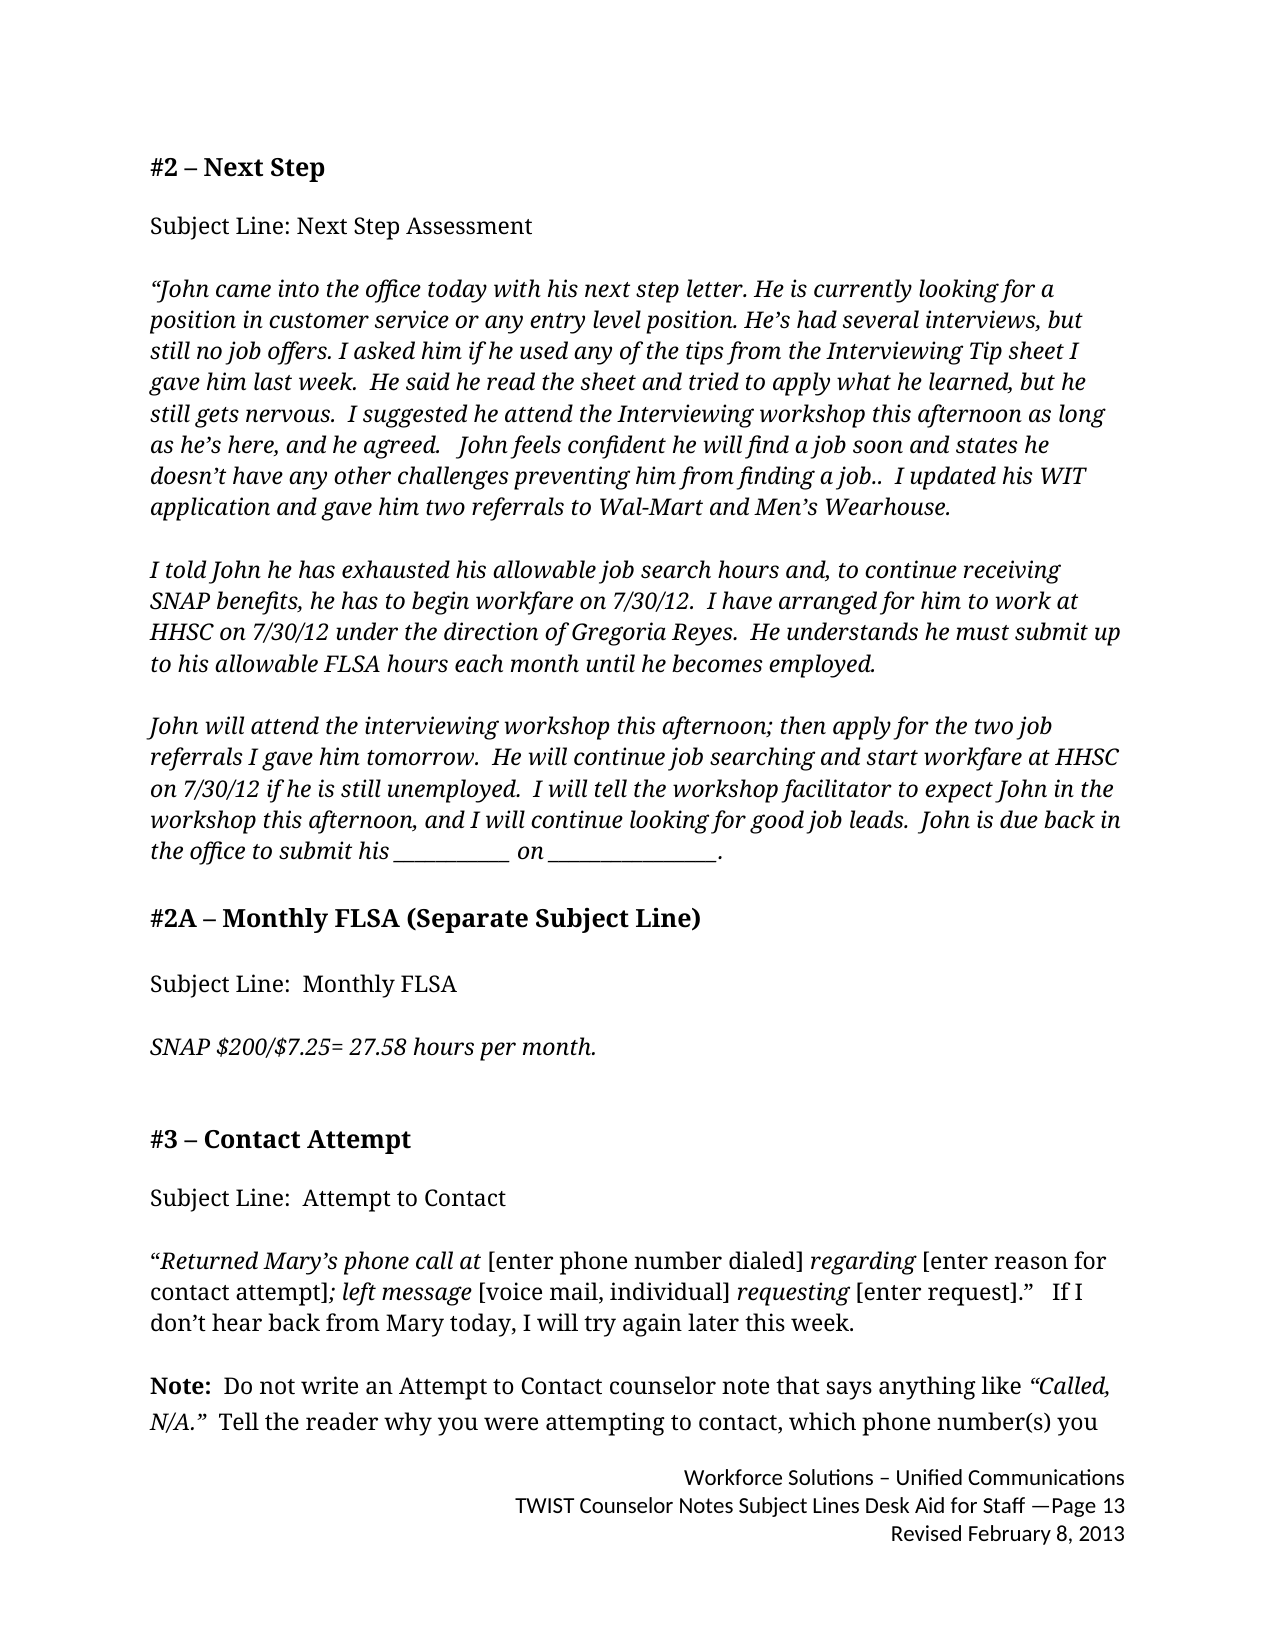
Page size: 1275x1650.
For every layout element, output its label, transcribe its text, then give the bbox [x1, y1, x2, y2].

text #2 – Next Step [150, 150, 1125, 184]
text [150, 1370, 1125, 1437]
text I told John he has exhausted his allowable job search hours and, to continue receiving SNAP benefits, he has to begin workfare on 7/30/12. I have arranged for him to work at HHSC on 7/30/12 under the direction of Gregoria Reyes. He understands he must submit up to his allowable FLSA hours each month until he becomes employed. [150, 554, 1125, 679]
text SNAP $200/$7.25= 27.58 hours per month. [150, 1031, 1125, 1062]
text Subject Line: Next Step Assessment [150, 210, 1125, 241]
text John will attend the interviewing workshop this afternoon; then apply for the two job referrals I gave him tomorrow. He will continue job searching and start workfare at HHSC on 7/30/12 if he is still unemployed. I will tell the workshop facilitator to expect John in the workshop this afternoon, and I will continue looking for good job leads. John is due back in the office to submit his ___________ on ________________. [150, 710, 1125, 866]
text #2A – Monthly FLSA (Separate Subject Line) [150, 900, 1125, 934]
text “Returned Mary’s phone call at [enter phone number dialed] regarding [enter reason for contact attempt]; left message [voice mail, individual] requesting [enter request].” If I don’t hear back from Mary today, I will try again later this week. [150, 1245, 1125, 1338]
text “John came into the office today with his next step letter. He is currently looking for a position in customer service or any entry level position. He’s had several interviews, but still no job offers. I asked him if he used any of the tips from the Interviewing Tip sheet I gave him last week. He said he read the sheet and tried to apply what he learned, but he still gets nervous. I suggested he attend the Interviewing workshop this afternoon as long as he’s here, and he agreed. John feels confident he will find a job soon and states he doesn’t have any other challenges preventing him from finding a job.. I updated his WIT application and gave him two referrals to Wal-Mart and Men’s Wearhouse. [150, 272, 1125, 522]
text #3 – Contact Attempt [150, 1122, 1125, 1156]
text Subject Line: Attempt to Contact [150, 1182, 1125, 1213]
text Subject Line: Monthly FLSA [150, 968, 1125, 1000]
